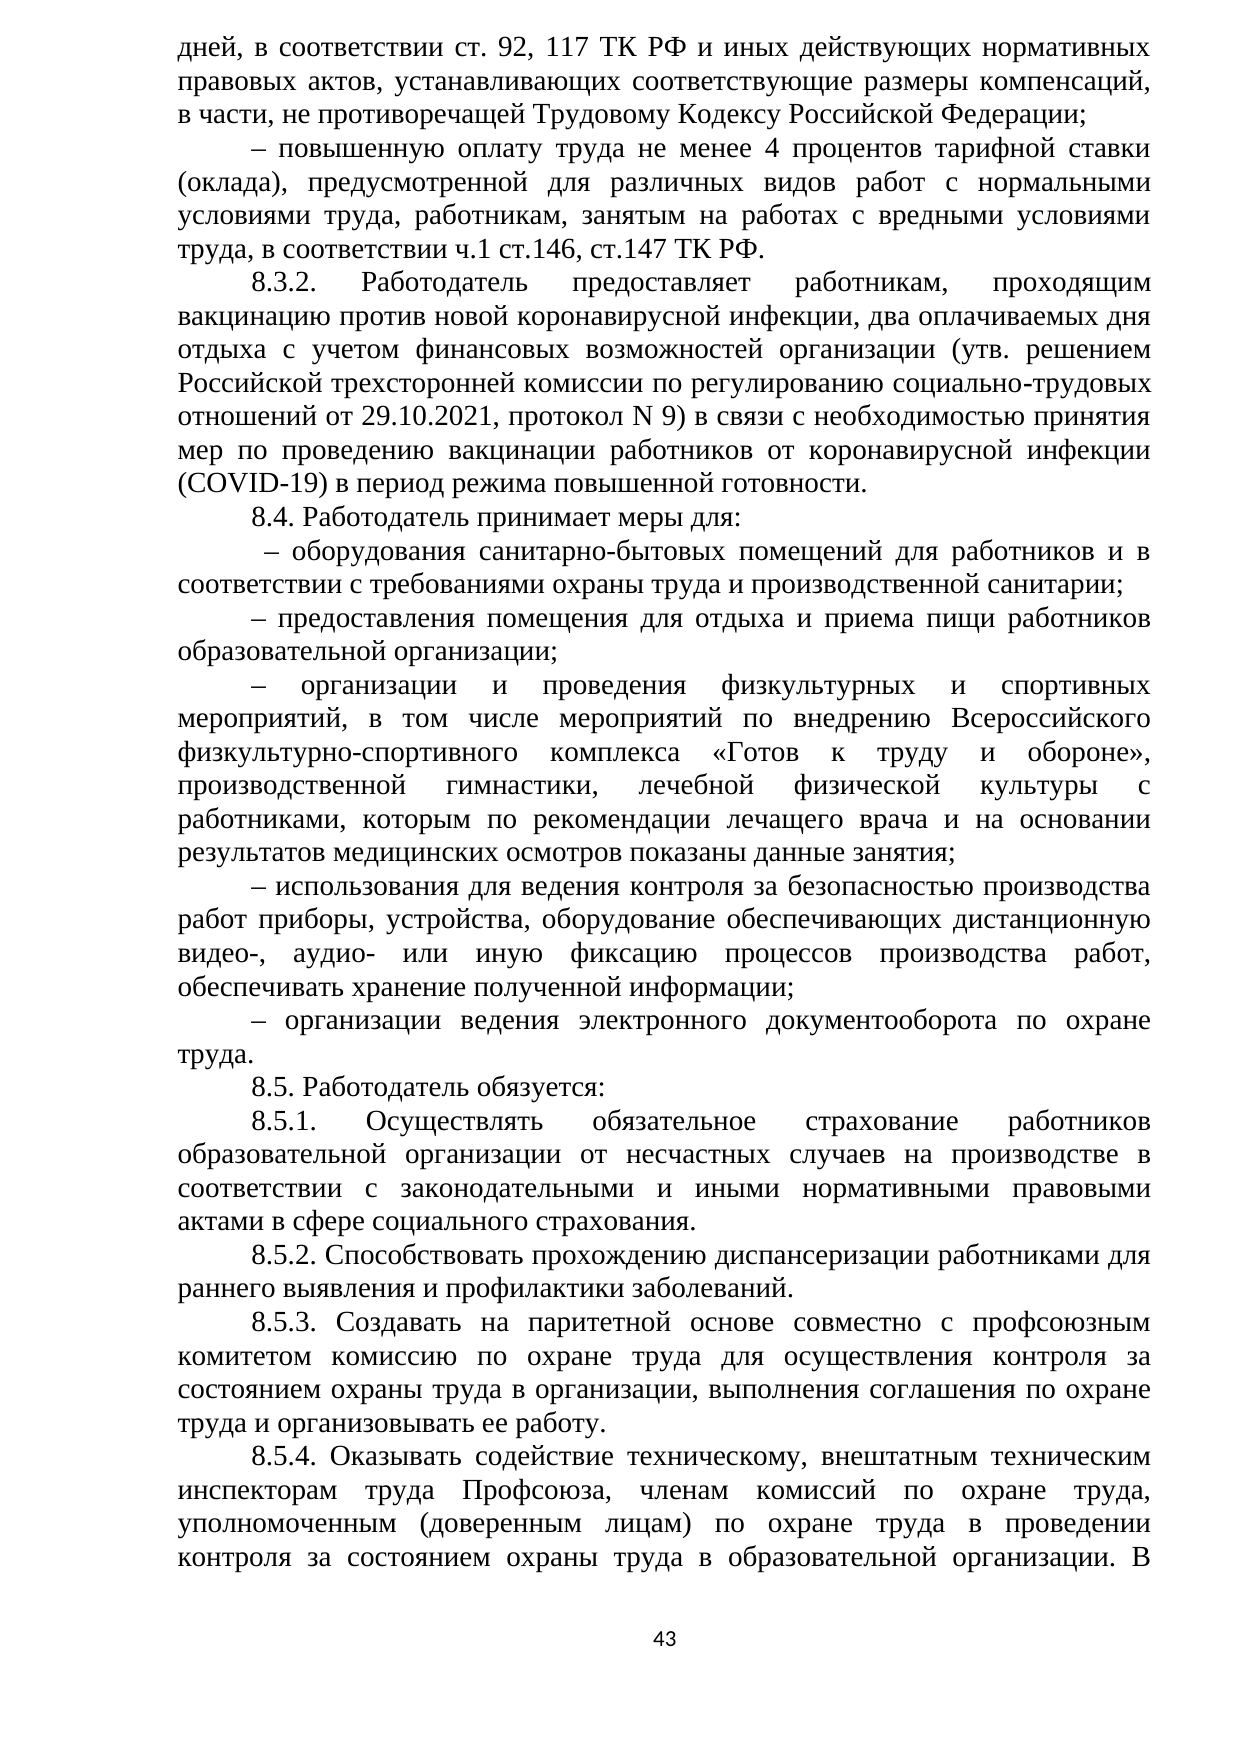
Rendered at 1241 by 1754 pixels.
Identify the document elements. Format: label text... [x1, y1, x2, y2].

text 8.3.2. Работодатель предоставляет работникам, проходящим вакцинацию против новой коронавирусной инфекции, два оплачиваемых дня отдыха с учетом финансовых возможностей организации (утв. решением Российской трехсторонней комиссии по регулированию социально-трудовых отношений от 29.10.2021, протокол N 9) в связи с необходимостью принятия мер по проведению вакцинации работников от коронавирусной инфекции (COVID-19) в период режима повышенной готовности. [177, 264, 1152, 499]
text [177, 1438, 1152, 1572]
text 8.4. Работодатель принимает меры для: [177, 499, 1152, 533]
text – использования для ведения контроля за безопасностью производства работ приборы, устройства, оборудование обеспечивающих дистанционную видео-, аудио- или иную фиксацию процессов производства работ, обеспечивать хранение полученной информации; [177, 868, 1152, 1002]
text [177, 29, 1152, 130]
text 8.5. Работодатель обязуется: [177, 1069, 1152, 1103]
text 8.5.1. Осуществлять обязательное страхование работников образовательной организации от несчастных случаев на производстве в соответствии с законодательными и иными нормативными правовыми актами в сфере социального страхования. [177, 1103, 1152, 1237]
text – оборудования санитарно-бытовых помещений для работников и в соответствии с требованиями охраны труда и производственной санитарии; [177, 533, 1152, 600]
text – предоставления помещения для отдыха и приема пищи работников образовательной организации; [177, 600, 1152, 667]
text 8.5.3. Создавать на паритетной основе совместно с профсоюзным комитетом комиссию по охране труда для осуществления контроля за состоянием охраны труда в организации, выполнения соглашения по охране труда и организовывать ее работу. [177, 1304, 1152, 1438]
text – организации и проведения физкультурных и спортивных мероприятий, в том числе мероприятий по внедрению Всероссийского физкультурно-спортивного комплекса «Готов к труду и обороне», производственной гимнастики, лечебной физической культуры с работниками, которым по рекомендации лечащего врача и на основании результатов медицинских осмотров показаны данные занятия; [177, 667, 1152, 868]
text – организации ведения электронного документооборота по охране труда. [177, 1002, 1152, 1069]
text 8.5.2. Способствовать прохождению диспансеризации работниками для раннего выявления и профилактики заболеваний. [177, 1237, 1152, 1304]
text – повышенную оплату труда не менее 4 процентов тарифной ставки (оклада), предусмотренной для различных видов работ с нормальными условиями труда, работникам, занятым на работах с вредными условиями труда, в соответствии ч.1 ст.146, ст.147 ТК РФ. [177, 130, 1152, 264]
